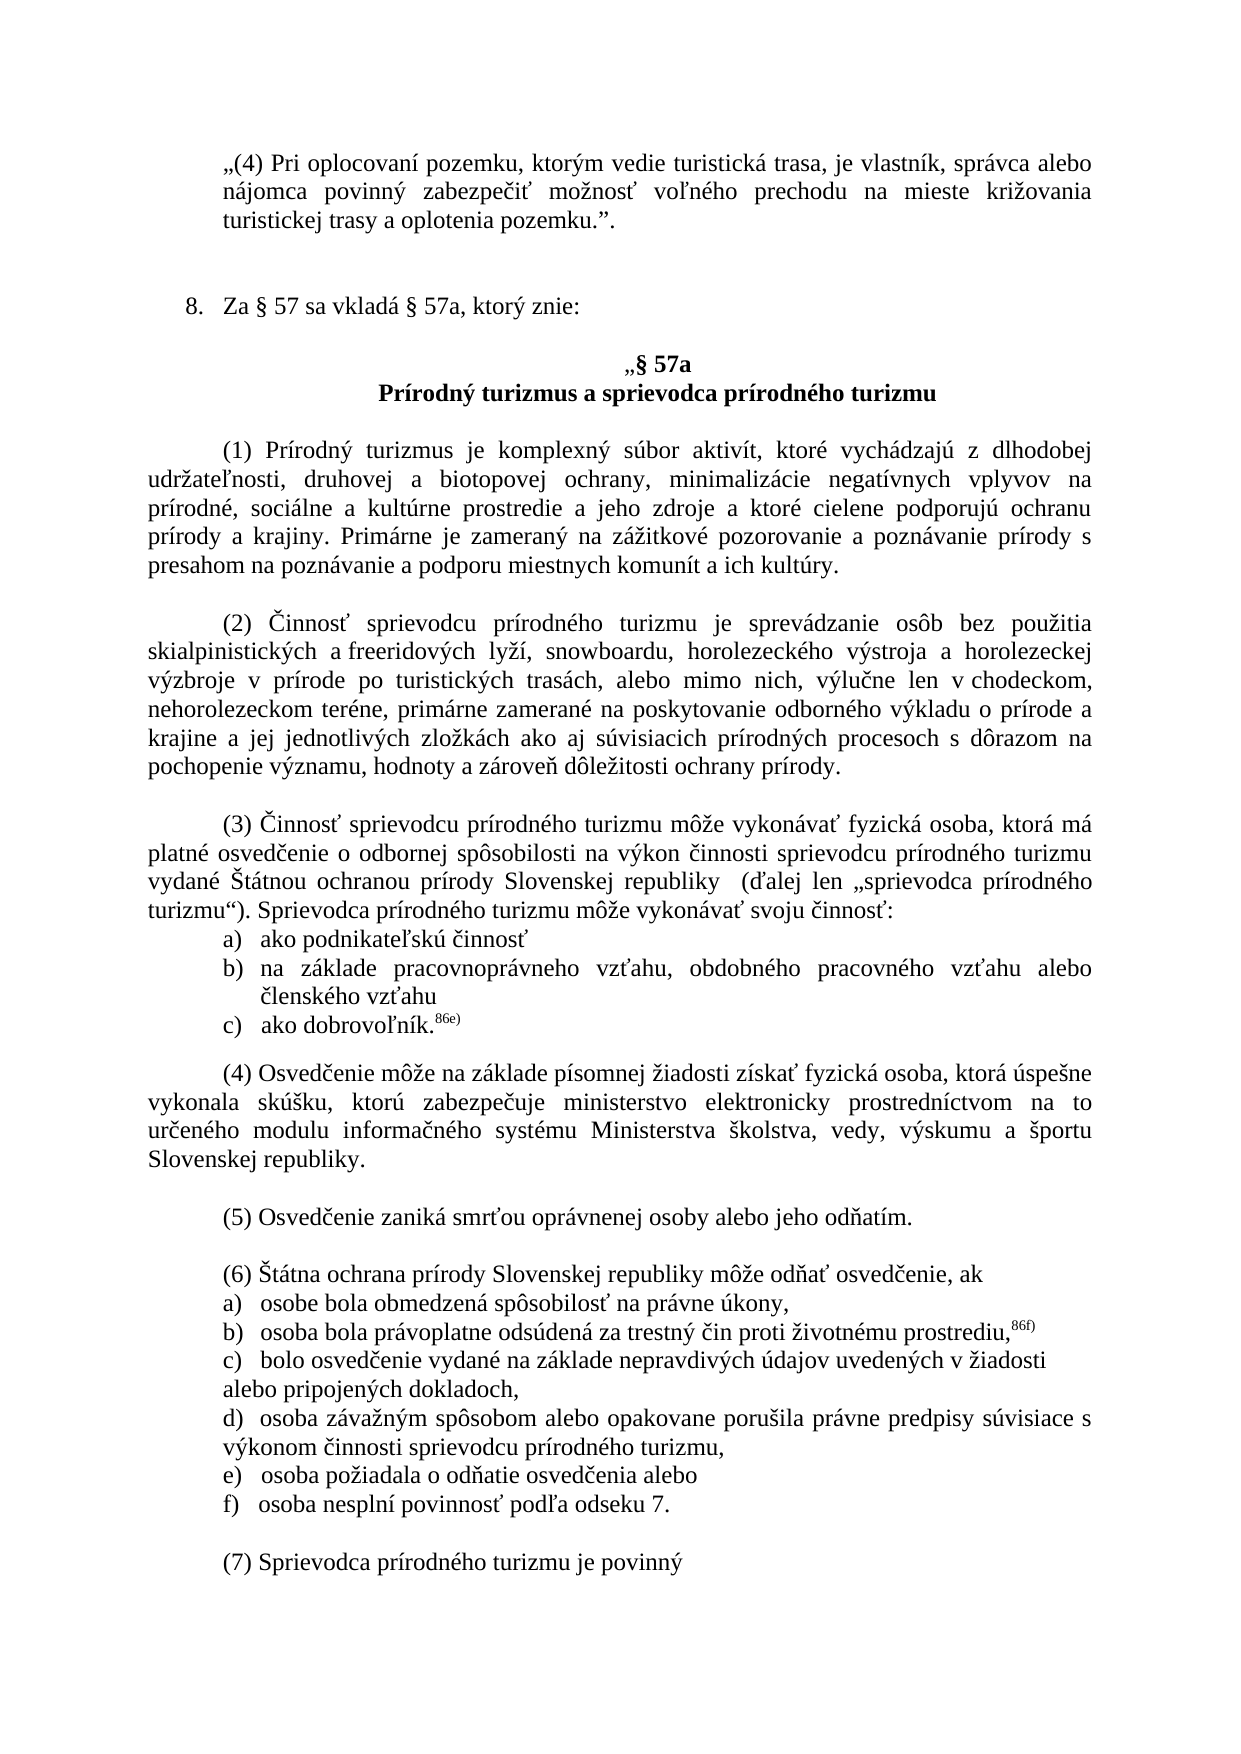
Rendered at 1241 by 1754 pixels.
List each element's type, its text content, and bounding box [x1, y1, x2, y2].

text „(4) Pri oplocovaní pozemku, ktorým vedie turistická trasa, je vlastník, správca alebo nájomca povinný zabezpečiť možnosť voľného prechodu na mieste križovania turistickej trasy a oplotenia pozemku.”. [223, 148, 1093, 234]
text d) osoba závažným spôsobom alebo opakovane porušila právne predpisy súvisiace s výkonom činnosti sprievodcu prírodného turizmu, [223, 1403, 1093, 1460]
text Prírodný turizmus a sprievodca prírodného turizmu [223, 378, 1093, 406]
list osoba bola právoplatne odsúdená za trestný čin proti životnému prostrediu,86f) [223, 1317, 1093, 1345]
list bolo osvedčenie vydané na základe nepravdivých údajov uvedených v žiadosti [223, 1345, 1093, 1374]
text (6) Štátna ochrana prírody Slovenskej republiky môže odňať osvedčenie, ak [223, 1259, 1093, 1288]
text (4) Osvedčenie môže na základe písomnej žiadosti získať fyzická osoba, ktorá úspešne vykonala skúšku, ktorú zabezpečuje ministerstvo elektronicky prostredníctvom na to určeného modulu informačného systému Ministerstva školstva, vedy, výskumu a športu Slovenskej republiky. [148, 1058, 1093, 1173]
list ako podnikateľskú činnosť [223, 924, 1093, 953]
text (2) Činnosť sprievodcu prírodného turizmu je sprevádzanie osôb bez použitia skialpinistických a freeridových lyží, snowboardu, horolezeckého výstroja a horolezeckej výzbroje v prírode po turistických trasách, alebo mimo nich, výlučne len v chodeckom, nehorolezeckom teréne, primárne zamerané na poskytovanie odborného výkladu o prírode a krajine a jej jednotlivých zložkách ako aj súvisiacich prírodných procesoch s dôrazom na pochopenie významu, hodnoty a zároveň dôležitosti ochrany prírody. [148, 608, 1093, 780]
text alebo pripojených dokladoch, [223, 1374, 1093, 1403]
text e) osoba požiadala o odňatie osvedčenia alebo [185, 1460, 1093, 1489]
text „§ 57a [223, 349, 1093, 378]
text c) ako dobrovoľník.86e) [148, 1010, 1093, 1039]
list na základe pracovnoprávneho vzťahu, obdobného pracovného vzťahu alebo členského vzťahu [223, 953, 1093, 1010]
list osobe bola obmedzená spôsobilosť na právne úkony, [223, 1288, 1093, 1317]
text (5) Osvedčenie zaniká smrťou oprávnenej osoby alebo jeho odňatím. [223, 1202, 1093, 1230]
text f) osoba nesplní povinnosť podľa odseku 7. [223, 1489, 1093, 1518]
text (1) Prírodný turizmus je komplexný súbor aktivít, ktoré vychádzajú z dlhodobej udržateľnosti, druhovej a biotopovej ochrany, minimalizácie negatívnych vplyvov na prírodné, sociálne a kultúrne prostredie a jeho zdroje a ktoré cielene podporujú ochranu prírody a krajiny. Primárne je zameraný na zážitkové pozorovanie a poznávanie prírody s presahom na poznávanie a podporu miestnych komunít a ich kultúry. [148, 435, 1093, 579]
text (3) Činnosť sprievodcu prírodného turizmu môže vykonávať fyzická osoba, ktorá má platné osvedčenie o odbornej spôsobilosti na výkon činnosti sprievodcu prírodného turizmu vydané Štátnou ochranou prírody Slovenskej republiky (ďalej len „sprievodca prírodného turizmu“). Sprievodca prírodného turizmu môže vykonávať svoju činnosť: [148, 809, 1093, 924]
text (7) Sprievodca prírodného turizmu je povinný [148, 1547, 1093, 1575]
list Za § 57 sa vkladá § 57a, ktorý znie: [185, 291, 1093, 320]
